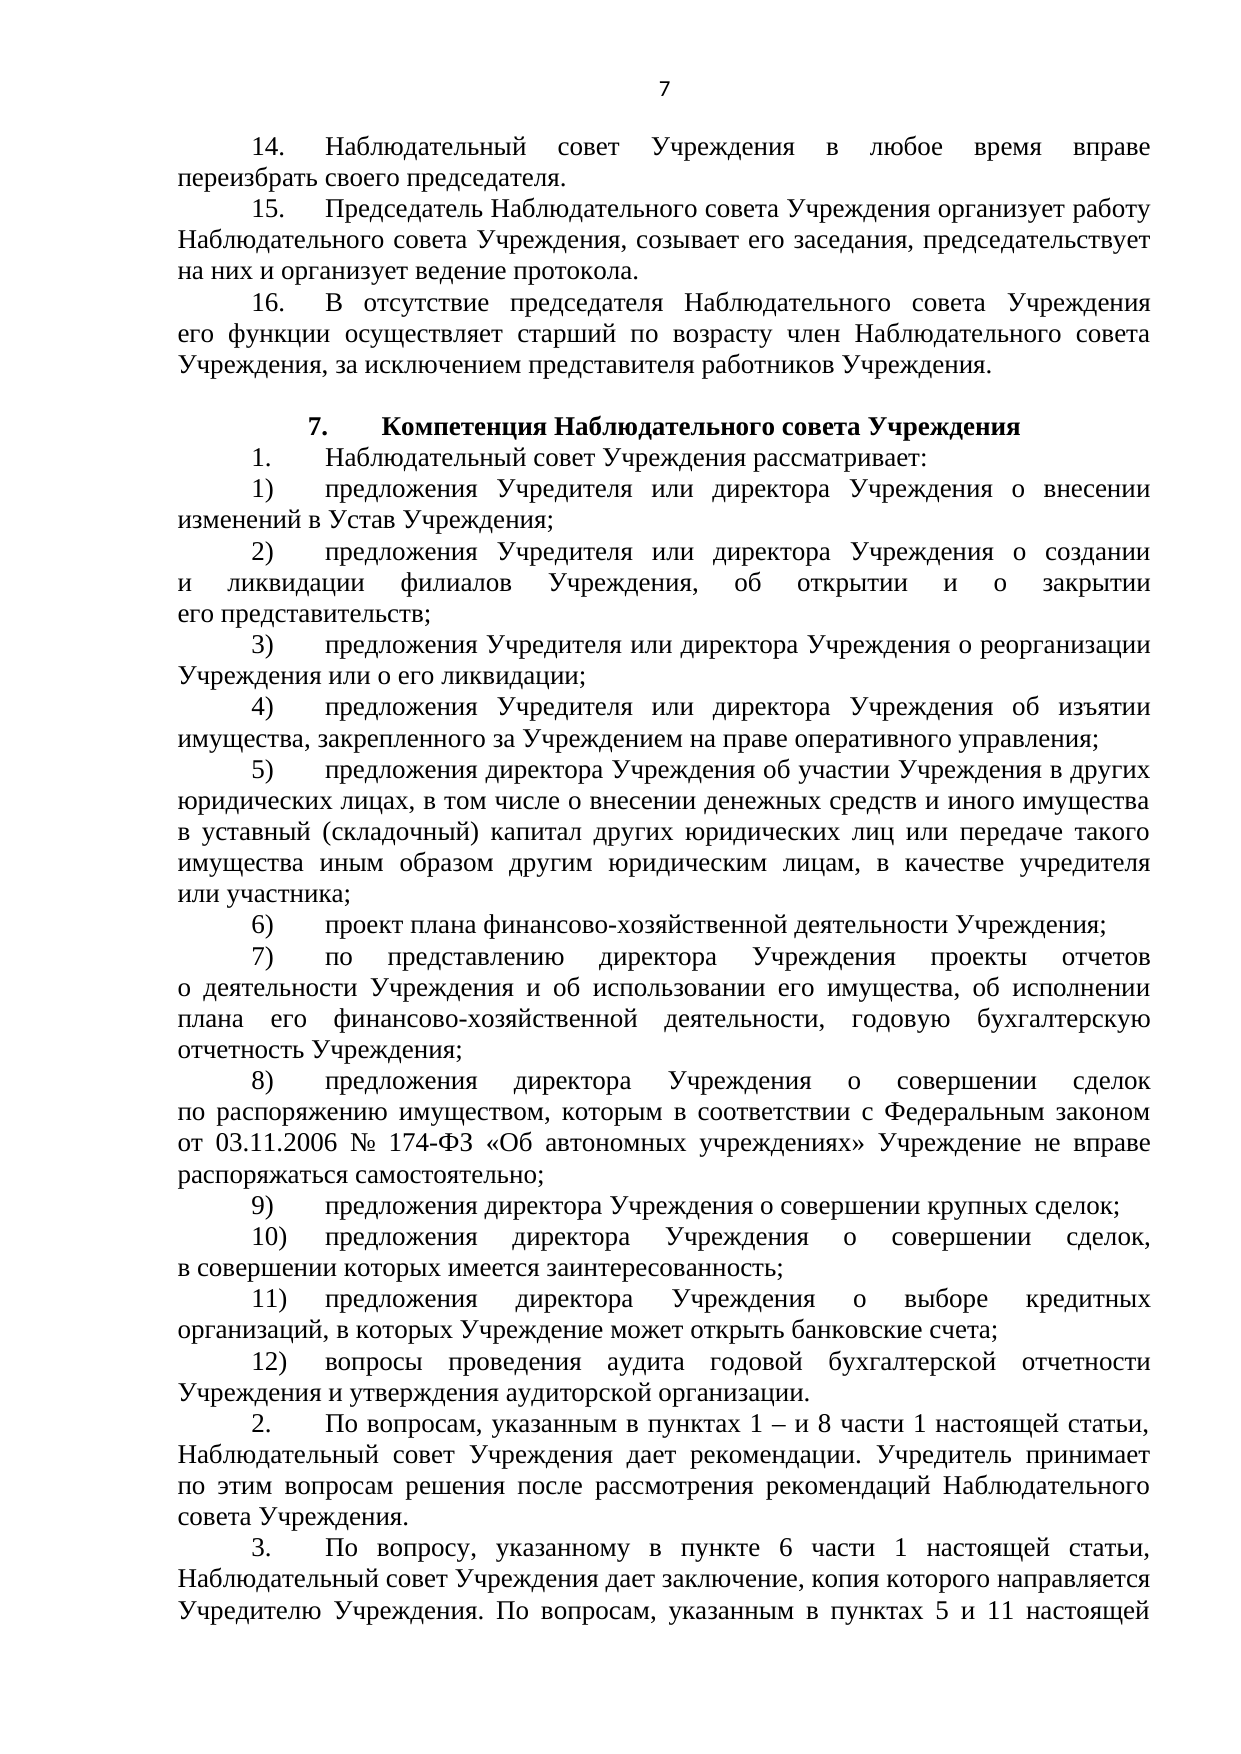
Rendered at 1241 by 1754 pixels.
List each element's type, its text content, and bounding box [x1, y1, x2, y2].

list предложения Учредителя или директора Учреждения о внесении изменений в Устав Учреждения; [177, 472, 1152, 535]
list В отсутствие председателя Наблюдательного совета Учреждения его функции осуществляет старший по возрасту член Наблюдательного совета Учреждения, за исключением представителя работников Учреждения. [177, 286, 1152, 379]
list Наблюдательный совет Учреждения в любое время вправе переизбрать своего председателя. [177, 130, 1152, 192]
list предложения Учредителя или директора Учреждения о реорганизации Учреждения или о его ликвидации; [177, 628, 1152, 691]
list по представлению директора Учреждения проекты отчетов о деятельности Учреждения и об использовании его имущества, об исполнении плана его финансово-хозяйственной деятельности, годовую бухгалтерскую отчетность Учреждения; [177, 940, 1152, 1064]
list предложения директора Учреждения о совершении сделок, в совершении которых имеется заинтересованность; [177, 1220, 1152, 1282]
list Наблюдательный совет Учреждения рассматривает: [177, 441, 1152, 472]
list Председатель Наблюдательного совета Учреждения организует работу Наблюдательного совета Учреждения, созывает его заседания, председательствует на них и организует ведение протокола. [177, 192, 1152, 286]
list предложения Учредителя или директора Учреждения о создании и ликвидации филиалов Учреждения, об открытии и о закрытии его представительств; [177, 535, 1152, 628]
list Компетенция Наблюдательного совета Учреждения [177, 410, 1152, 441]
list предложения директора Учреждения о совершении сделок по распоряжению имуществом, которым в соответствии с Федеральным законом от 03.11.2006 № 174-ФЗ «Об автономных учреждениях» Учреждение не вправе распоряжаться самостоятельно; [177, 1064, 1152, 1189]
list предложения директора Учреждения о совершении крупных сделок; [177, 1189, 1152, 1220]
list вопросы проведения аудита годовой бухгалтерской отчетности Учреждения и утверждения аудиторской организации. [177, 1344, 1152, 1407]
list предложения директора Учреждения о выборе кредитных организаций, в которых Учреждение может открыть банковские счета; [177, 1282, 1152, 1344]
list предложения директора Учреждения об участии Учреждения в других юридических лицах, в том числе о внесении денежных средств и иного имущества в уставный (складочный) капитал других юридических лиц или передаче такого имущества иным образом другим юридическим лицам, в качестве учредителя или участника; [177, 753, 1152, 908]
list По вопросам, указанным в пунктах 1 – и 8 части 1 настоящей статьи, Наблюдательный совет Учреждения дает рекомендации. Учредитель принимает по этим вопросам решения после рассмотрения рекомендаций Наблюдательного совета Учреждения. [177, 1407, 1152, 1531]
list проект плана финансово-хозяйственной деятельности Учреждения; [177, 908, 1152, 940]
list предложения Учредителя или директора Учреждения об изъятии имущества, закрепленного за Учреждением на праве оперативного управления; [177, 691, 1152, 753]
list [177, 1531, 1152, 1625]
